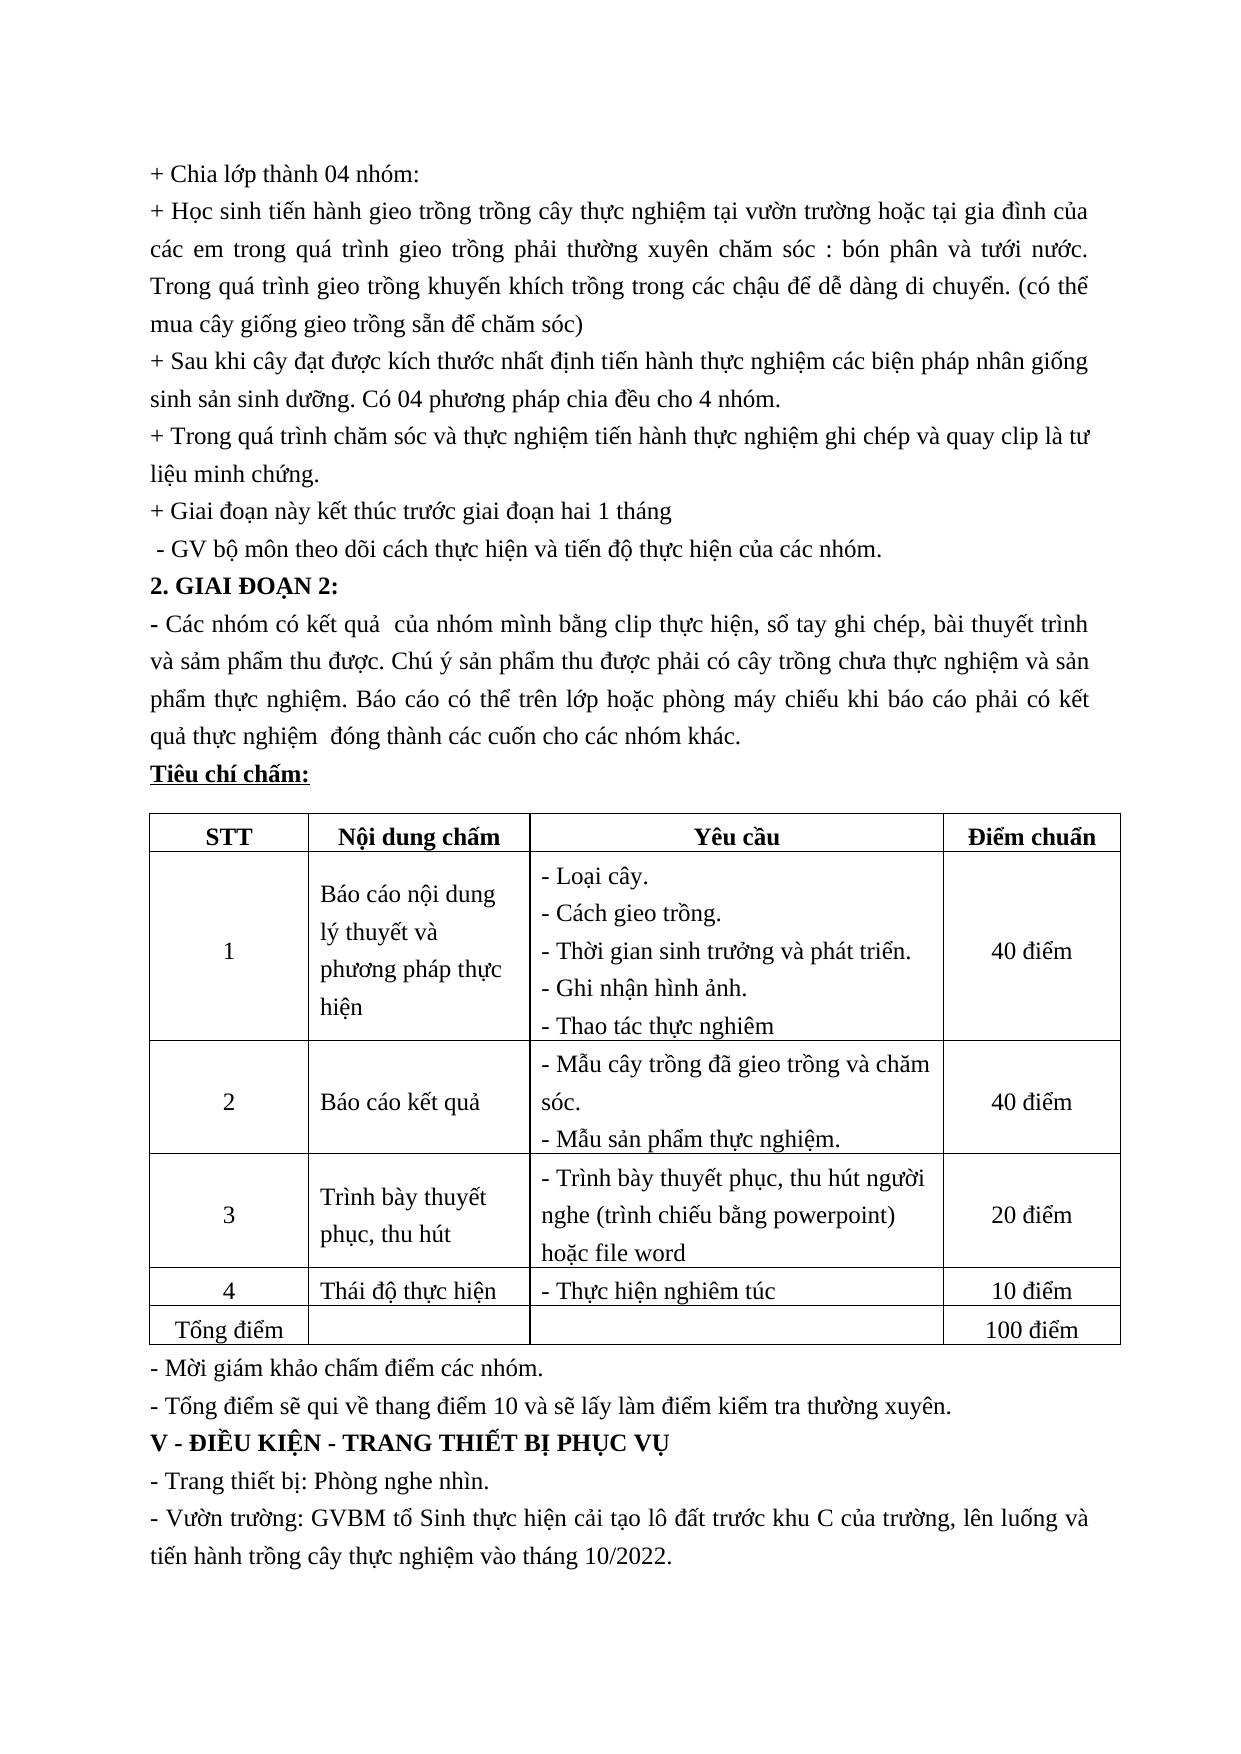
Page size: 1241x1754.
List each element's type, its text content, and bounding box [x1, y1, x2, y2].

table_cell [309, 1306, 529, 1344]
table_cell 100 điểm [944, 1306, 1120, 1344]
table_cell 20 điểm [944, 1154, 1120, 1267]
text + Sau khi cây đạt được kích thước nhất định tiến hành thực nghiệm các biện pháp nhân giống sinh sản sinh dưỡng. Có 04 phương pháp chia đều cho 4 nhóm. [150, 337, 1090, 412]
table_header Yêu cầu [531, 814, 943, 851]
table_cell 1 [150, 852, 308, 1039]
table_cell 40 điểm [944, 1041, 1120, 1153]
table_cell Báo cáo kết quả [309, 1041, 529, 1153]
text - GV bộ môn theo dõi cách thực hiện và tiến độ thực hiện của các nhóm. [150, 525, 1090, 562]
table_cell 40 điểm [944, 852, 1120, 1039]
table_cell - Thực hiện nghiêm túc [531, 1268, 943, 1305]
text 2. GIAI ĐOẠN 2: [150, 562, 1090, 600]
table_header Nội dung chấm [309, 814, 529, 851]
table_cell 3 [150, 1154, 308, 1267]
text + Giai đoạn này kết thúc trước giai đoạn hai 1 tháng [150, 487, 1090, 525]
table_cell [531, 1306, 943, 1344]
table_cell Báo cáo nội dung lý thuyết và phương pháp thực hiện [309, 852, 529, 1039]
text + Chia lớp thành 04 nhóm: [150, 150, 1090, 187]
table_cell Tổng điểm [150, 1306, 308, 1344]
table_header STT [150, 814, 308, 851]
text - Trang thiết bị: Phòng nghe nhìn. [150, 1457, 1090, 1495]
text - Mời giám khảo chấm điểm các nhóm. [150, 1345, 1090, 1382]
text + Học sinh tiến hành gieo trồng trồng cây thực nghiệm tại vườn trường hoặc tại gia đình của các em trong quá trình gieo trồng phải thường xuyên chăm sóc : bón phân và tưới nước. Trong quá trình gieo trồng khuyến khích trồng trong các chậu để dễ dàng di chuyển. (có thể mua cây giống gieo trồng sẵn để chăm sóc) [150, 187, 1090, 337]
text - Các nhóm có kết quả của nhóm mình bằng clip thực hiện, sổ tay ghi chép, bài thuyết trình và sảm phẩm thu được. Chú ý sản phẩm thu được phải có cây trồng chưa thực nghiệm và sản phẩm thực nghiệm. Báo cáo có thể trên lớp hoặc phòng máy chiếu khi báo cáo phải có kết quả thực nghiệm đóng thành các cuốn cho các nhóm khác. [150, 600, 1090, 750]
table_header Điểm chuẩn [944, 814, 1120, 851]
table_cell 4 [150, 1268, 308, 1305]
text V - ĐIỀU KIỆN - TRANG THIẾT BỊ PHỤC VỤ [150, 1420, 1090, 1457]
text Tiêu chí chấm: [150, 750, 1090, 787]
table_cell 10 điểm [944, 1268, 1120, 1305]
table_cell Trình bày thuyết phục, thu hút [309, 1154, 529, 1267]
text - Vườn trường: GVBM tổ Sinh thực hiện cải tạo lô đất trước khu C của trường, lên luống và tiến hành trồng cây thực nghiệm vào tháng 10/2022. [150, 1495, 1090, 1570]
text + Trong quá trình chăm sóc và thực nghiệm tiến hành thực nghiệm ghi chép và quay clip là tư liệu minh chứng. [150, 412, 1090, 487]
table_cell - Mẫu cây trồng đã gieo trồng và chăm sóc. - Mẫu sản phẩm thực nghiệm. [531, 1041, 943, 1153]
table_cell - Loại cây. - Cách gieo trồng. - Thời gian sinh trưởng và phát triển. - Ghi nhận hình ảnh. - Thao tác thực nghiêm [531, 852, 943, 1039]
table_cell - Trình bày thuyết phục, thu hút người nghe (trình chiếu bằng powerpoint) hoặc file word [531, 1154, 943, 1267]
table_cell 2 [150, 1041, 308, 1153]
table_cell Thái độ thực hiện [309, 1268, 529, 1305]
text - Tổng điểm sẽ qui về thang điểm 10 và sẽ lấy làm điểm kiểm tra thường xuyên. [150, 1382, 1090, 1420]
